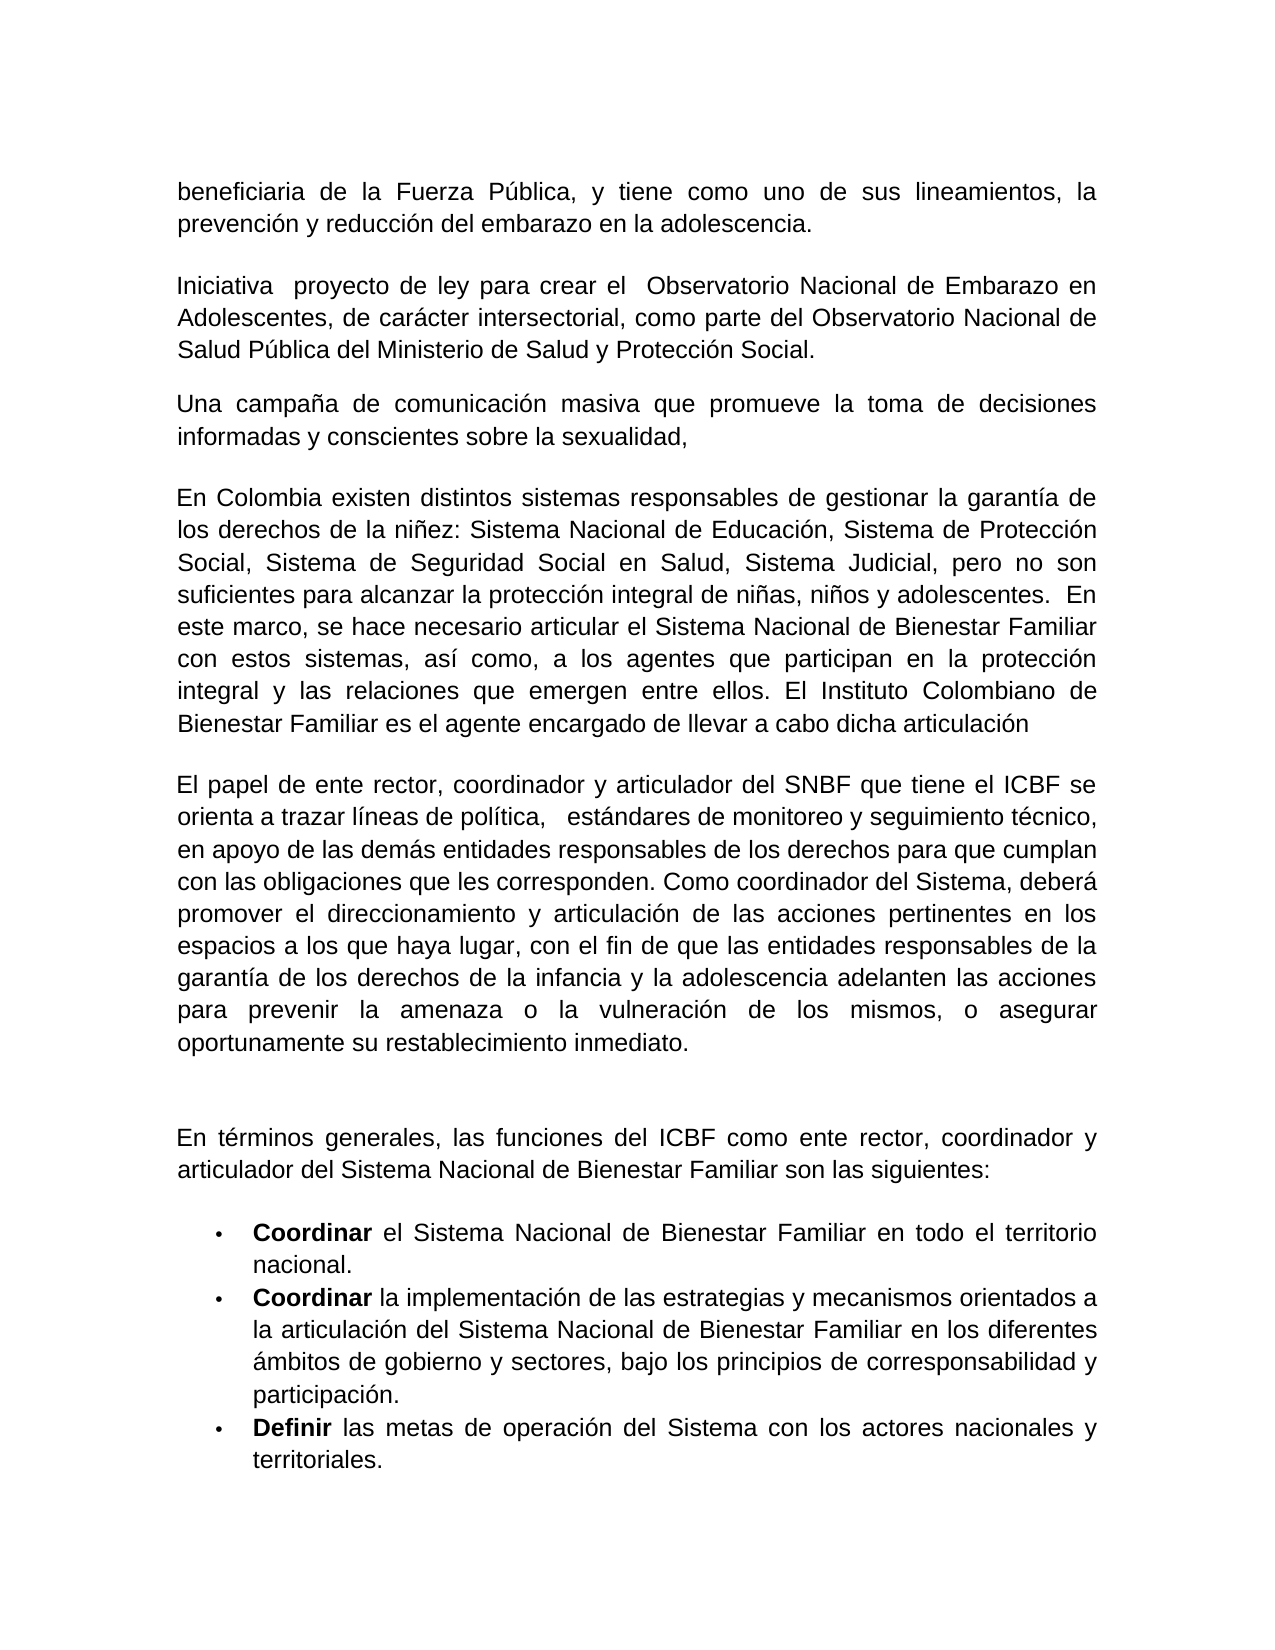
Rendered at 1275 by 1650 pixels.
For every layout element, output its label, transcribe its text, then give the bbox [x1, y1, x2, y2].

list Coordinar el Sistema Nacional de Bienestar Familiar en todo el territorio nacional. [215, 1217, 1098, 1278]
list Definir las metas de operación del Sistema con los actores nacionales y territoriales. [215, 1413, 1098, 1474]
text En Colombia existen distintos sistemas responsables de gestionar la garantía de los derechos de la niñez: Sistema Nacional de Educación, Sistema de Protección Social, Sistema de Seguridad Social en Salud, Sistema Judicial, pero no son suficientes para alcanzar la protección integral de niñas, niños y adolescentes. En este marco, se hace necesario articular el Sistema Nacional de Bienestar Familiar con estos sistemas, así como, a los agentes que participan en la protección integral y las relaciones que emergen entre ellos. El Instituto Colombiano de Bienestar Familiar es el agente encargado de llevar a cabo dicha articulación [176, 483, 1098, 737]
text En términos generales, las funciones del ICBF como ente rector, coordinador y articulador del Sistema Nacional de Bienestar Familiar son las siguientes: [176, 1123, 1098, 1184]
text Iniciativa proyecto de ley para crear el Observatorio Nacional de Embarazo en Adolescentes, de carácter intersectorial, como parte del Observatorio Nacional de Salud Pública del Ministerio de Salud y Protección Social. [176, 271, 1098, 364]
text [176, 177, 1098, 238]
list Coordinar la implementación de las estrategias y mecanismos orientados a la articulación del Sistema Nacional de Bienestar Familiar en los diferentes ámbitos de gobierno y sectores, bajo los principios de corresponsabilidad y participación. [215, 1283, 1098, 1408]
text El papel de ente rector, coordinador y articulador del SNBF que tiene el ICBF se orienta a trazar líneas de política, estándares de monitoreo y seguimiento técnico, en apoyo de las demás entidades responsables de los derechos para que cumplan con las obligaciones que les corresponden. Como coordinador del Sistema, deberá promover el direccionamiento y articulación de las acciones pertinentes en los espacios a los que haya lugar, con el fin de que las entidades responsables de la garantía de los derechos de la infancia y la adolescencia adelanten las acciones para prevenir la amenaza o la vulneración de los mismos, o asegurar oportunamente su restablecimiento inmediato. [176, 770, 1098, 1056]
text Una campaña de comunicación masiva que promueve la toma de decisiones informadas y conscientes sobre la sexualidad, [176, 389, 1098, 450]
